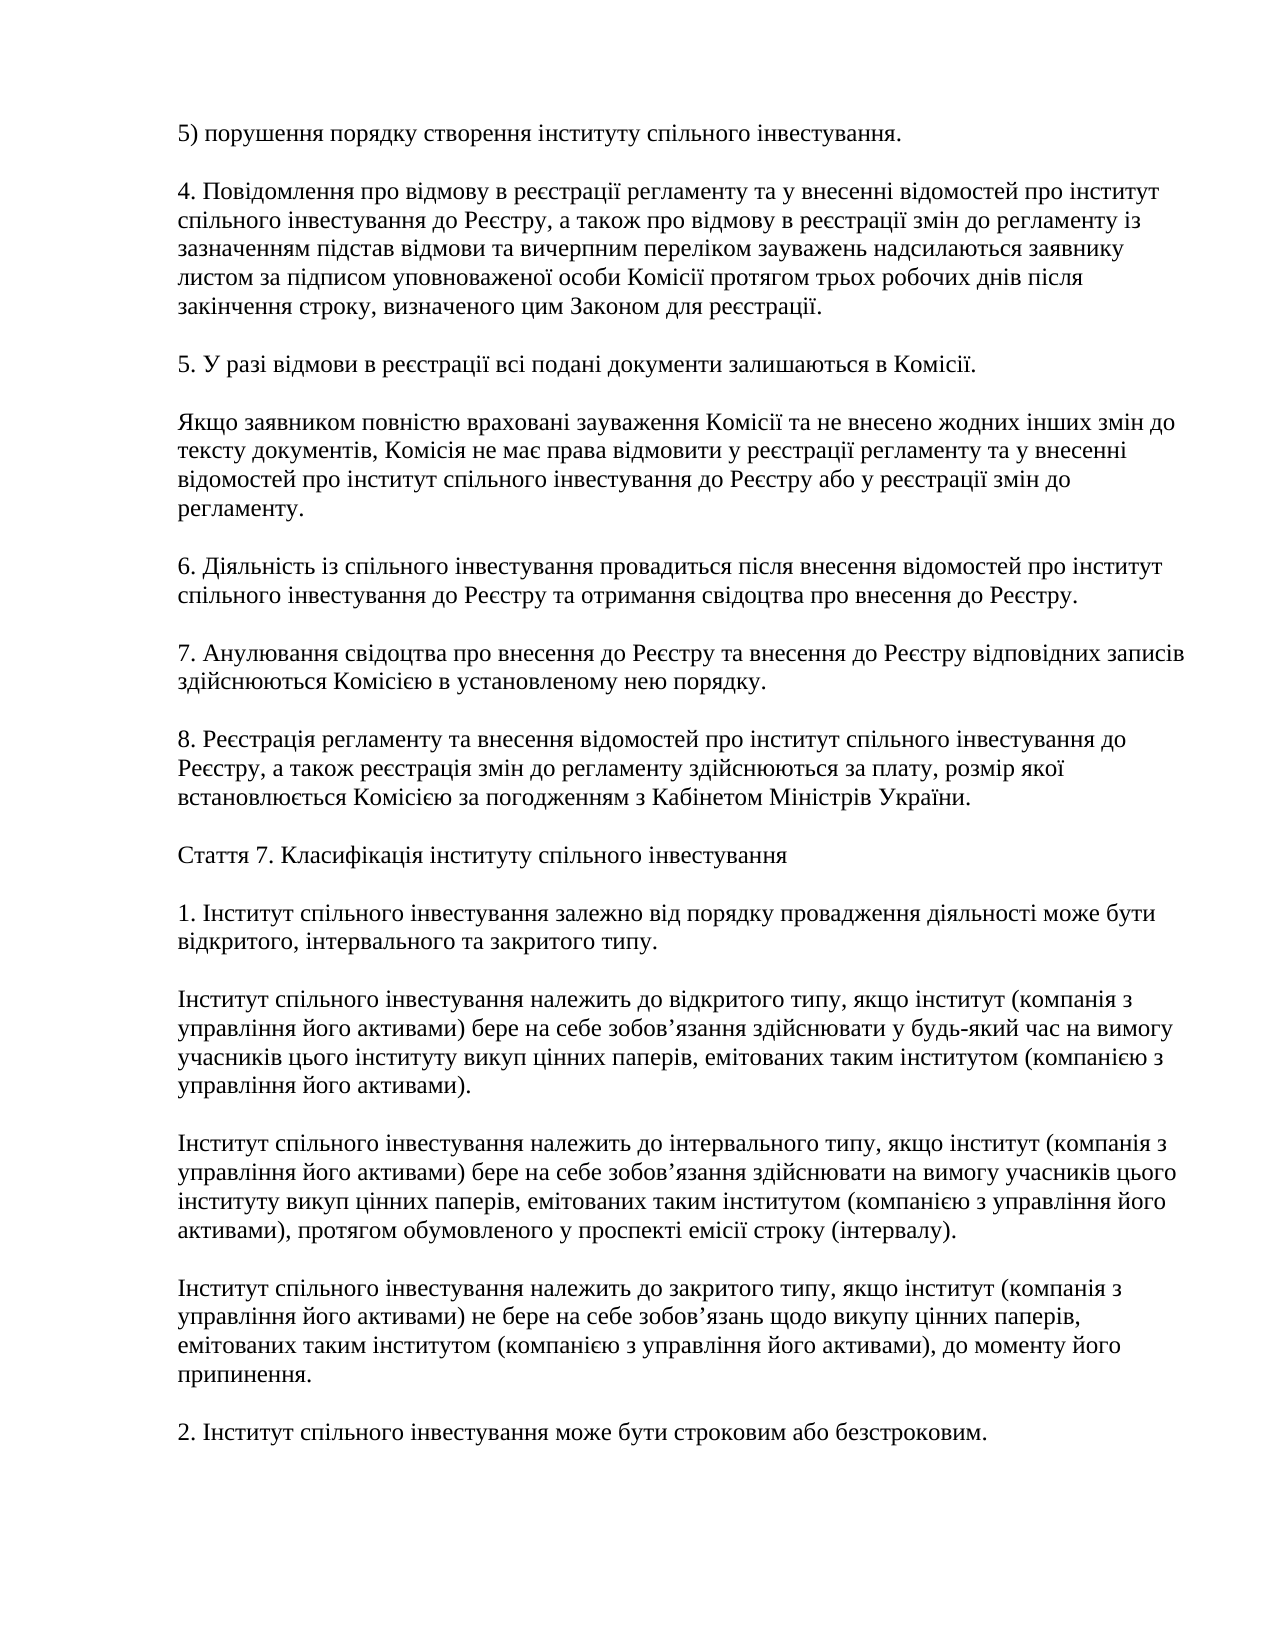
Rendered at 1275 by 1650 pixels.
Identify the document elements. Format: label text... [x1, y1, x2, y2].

text 4. Повідомлення про відмову в реєстрації регламенту та у внесенні відомостей про інститут спільного інвестування до Реєстру, а також про відмову в реєстрації змін до регламенту із зазначенням підстав відмови та вичерпним переліком зауважень надсилаються заявнику листом за підписом уповноваженої особи Комісії протягом трьох робочих днів після закінчення строку, визначеного цим Законом для реєстрації. [177, 176, 1186, 320]
text 8. Реєстрація регламенту та внесення відомостей про інститут спільного інвестування до Реєстру, а також реєстрація змін до регламенту здійснюються за плату, розмір якої встановлюється Комісією за погодженням з Кабінетом Міністрів України. [177, 724, 1186, 811]
text 6. Діяльність із спільного інвестування провадиться після внесення відомостей про інститут спільного інвестування до Реєстру та отримання свідоцтва про внесення до Реєстру. [177, 551, 1186, 608]
text Інститут спільного інвестування належить до закритого типу, якщо інститут (компанія з управління його активами) не бере на себе зобов’язань щодо викупу цінних паперів, емітованих таким інститутом (компанією з управління його активами), до моменту його припинення. [177, 1273, 1186, 1388]
text 5) порушення порядку створення інституту спільного інвестування. [177, 118, 1186, 147]
text 1. Інститут спільного інвестування залежно від порядку провадження діяльності може бути відкритого, інтервального та закритого типу. [177, 898, 1186, 955]
text Стаття 7. Класифікація інституту спільного інвестування [177, 840, 1186, 868]
text Інститут спільного інвестування належить до відкритого типу, якщо інститут (компанія з управління його активами) бере на себе зобов’язання здійснювати у будь-який час на вимогу учасників цього інституту викуп цінних паперів, емітованих таким інститутом (компанією з управління його активами). [177, 984, 1186, 1099]
text 5. У разі відмови в реєстрації всі подані документи залишаються в Комісії. [177, 349, 1186, 378]
text Якщо заявником повністю враховані зауваження Комісії та не внесено жодних інших змін до тексту документів, Комісія не має права відмовити у реєстрації регламенту та у внесенні відомостей про інститут спільного інвестування до Реєстру або у реєстрації змін до регламенту. [177, 407, 1186, 522]
text 7. Анулювання свідоцтва про внесення до Реєстру та внесення до Реєстру відповідних записів здійснюються Комісією в установленому нею порядку. [177, 638, 1186, 695]
text 2. Інститут спільного інвестування може бути строковим або безстроковим. [177, 1417, 1186, 1446]
text Інститут спільного інвестування належить до інтервального типу, якщо інститут (компанія з управління його активами) бере на себе зобов’язання здійснювати на вимогу учасників цього інституту викуп цінних паперів, емітованих таким інститутом (компанією з управління його активами), протягом обумовленого у проспекті емісії строку (інтервалу). [177, 1128, 1186, 1243]
